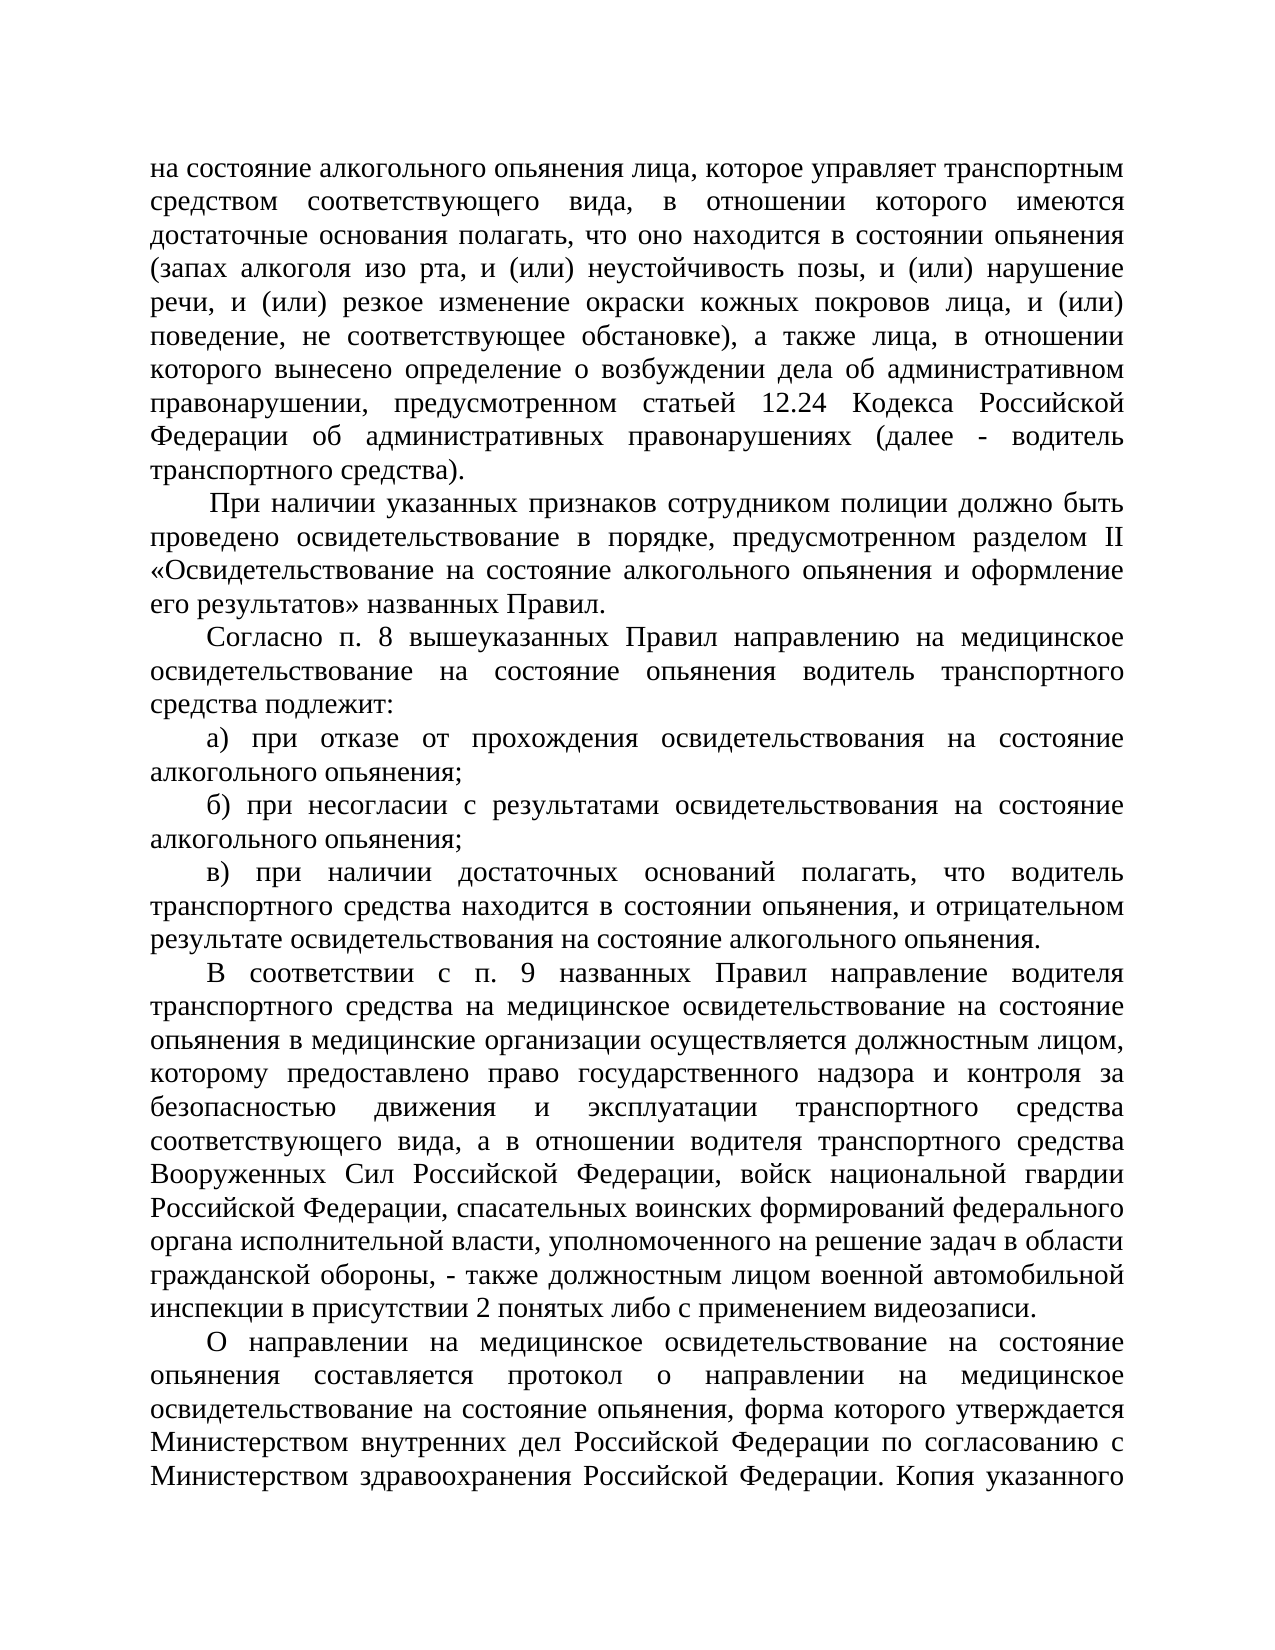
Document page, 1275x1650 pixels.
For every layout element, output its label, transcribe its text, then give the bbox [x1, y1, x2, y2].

text Согласно п. 8 вышеуказанных Правил направлению на медицинское освидетельствование на состояние опьянения водитель транспортного средства подлежит: [150, 619, 1125, 720]
text При наличии указанных признаков сотрудником полиции должно быть проведено освидетельствование в порядке, предусмотренном разделом II «Освидетельствование на состояние алкогольного опьянения и оформление его результатов» названных Правил. [150, 485, 1125, 619]
text б) при несогласии с результатами освидетельствования на состояние алкогольного опьянения; [150, 787, 1125, 854]
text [150, 1324, 1125, 1492]
text а) при отказе от прохождения освидетельствования на состояние алкогольного опьянения; [150, 720, 1125, 787]
text В соответствии с п. 9 названных Правил направление водителя транспортного средства на медицинское освидетельствование на состояние опьянения в медицинские организации осуществляется должностным лицом, которому предоставлено право государственного надзора и контроля за безопасностью движения и эксплуатации транспортного средства соответствующего вида, а в отношении водителя транспортного средства Вооруженных Сил Российской Федерации, войск национальной гвардии Российской Федерации, спасательных воинских формирований федерального органа исполнительной власти, уполномоченного на решение задач в области гражданской обороны, - также должностным лицом военной автомобильной инспекции в присутствии 2 понятых либо с применением видеозаписи. [150, 955, 1125, 1324]
text в) при наличии достаточных оснований полагать, что водитель транспортного средства находится в состоянии опьянения, и отрицательном результате освидетельствования на состояние алкогольного опьянения. [150, 854, 1125, 955]
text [150, 150, 1125, 485]
